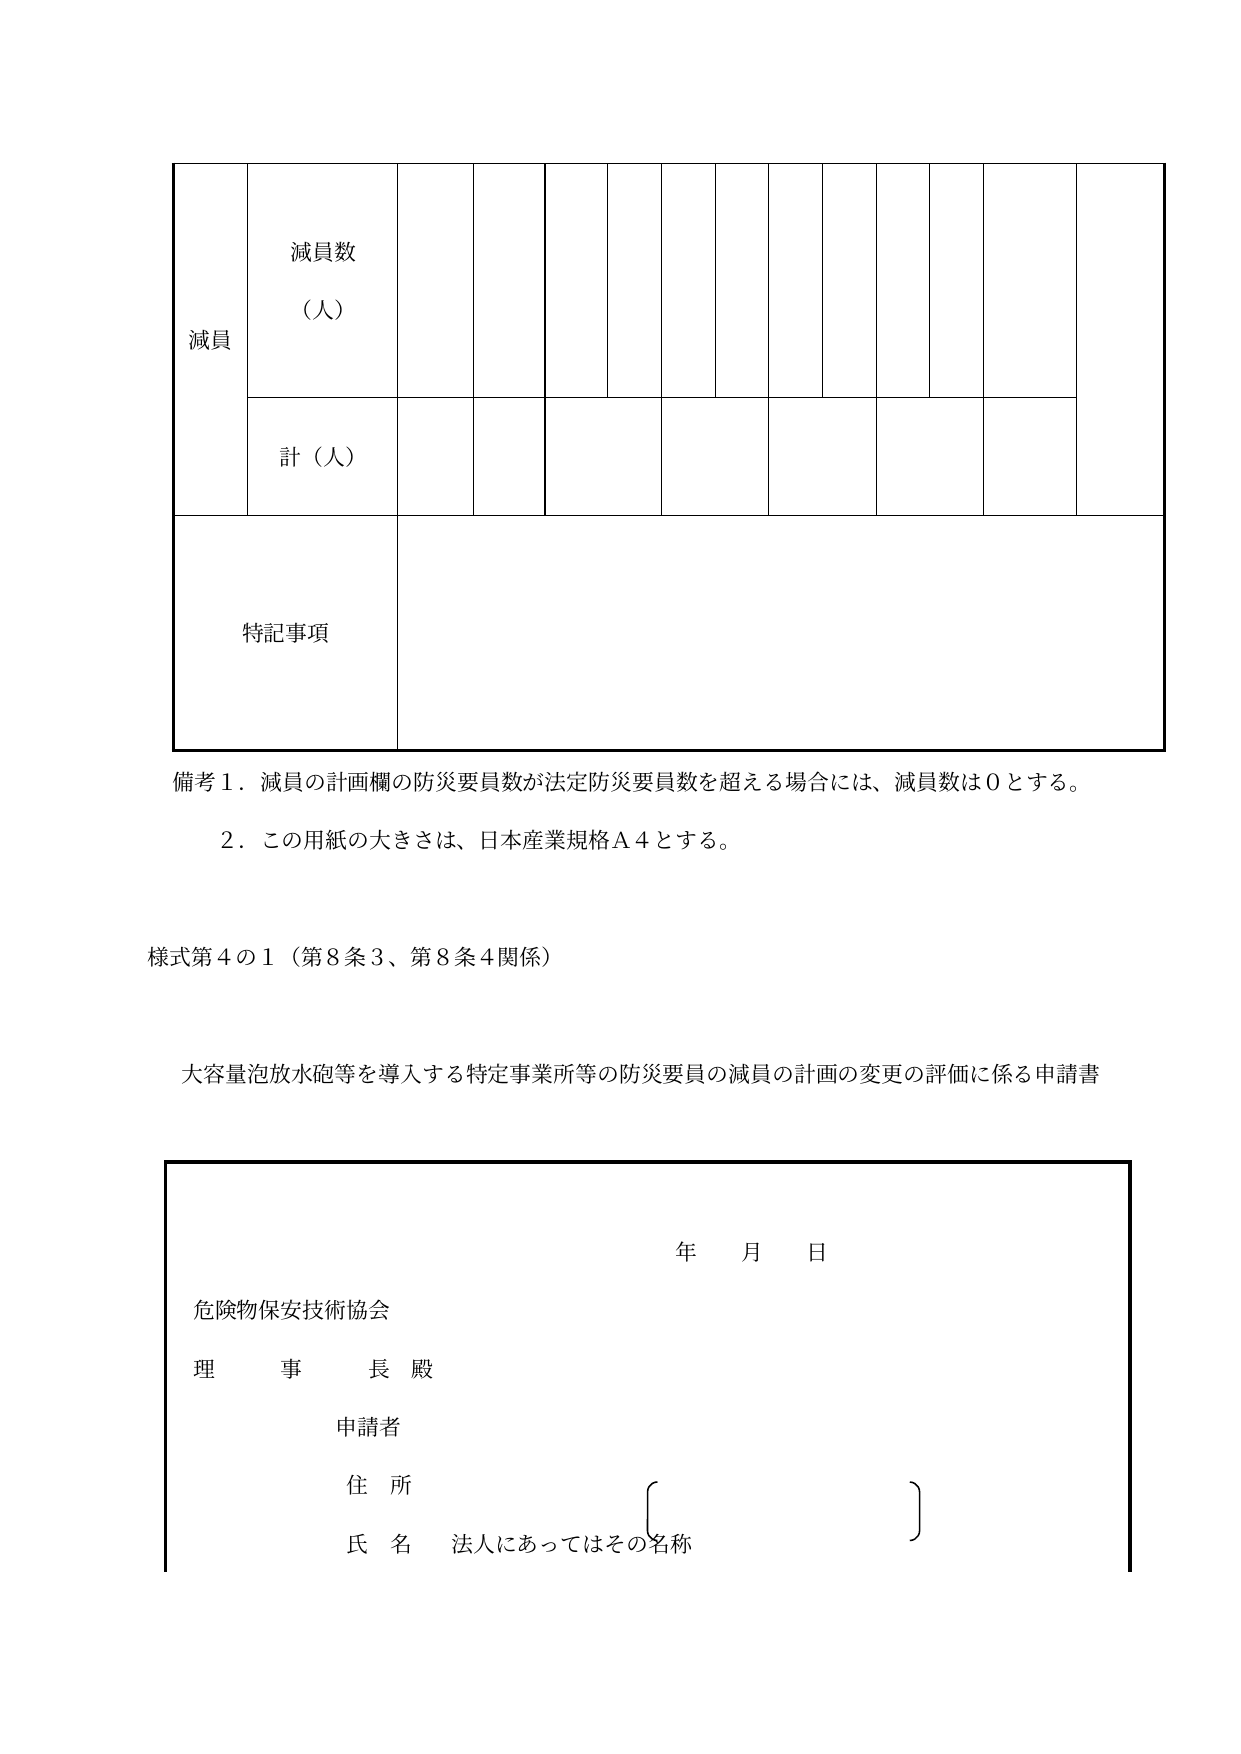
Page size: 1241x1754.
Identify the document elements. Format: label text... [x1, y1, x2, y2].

table_cell [769, 398, 876, 514]
text 大容量泡放水砲等を導入する特定事業所等の防災要員の減員の計画の変更の評価に係る申請書 [148, 1044, 1134, 1102]
text 様式第４の１（第８条３、第８条４関係） [148, 927, 1134, 985]
table_cell [877, 398, 983, 514]
table_cell [1077, 164, 1163, 514]
text ２．この用紙の大きさは、日本産業規格Ａ４とする。 [148, 810, 1134, 869]
table_cell 減員 [175, 164, 247, 514]
table_cell [398, 516, 1163, 749]
table_cell [984, 164, 1076, 397]
table_cell [662, 398, 768, 514]
table_cell [930, 164, 983, 397]
table_cell [474, 398, 544, 514]
table_cell [474, 164, 544, 397]
text 備考１．減員の計画欄の防災要員数が法定防災要員数を超える場合には、減員数は０とする。 [148, 752, 1134, 810]
table_cell 減員数 （人） [248, 164, 397, 397]
table_cell [769, 164, 822, 397]
table_cell [546, 398, 661, 514]
table_cell [984, 398, 1076, 514]
table_cell [877, 164, 929, 397]
table_cell [398, 164, 473, 397]
table_cell 特記事項 [175, 516, 397, 749]
table_cell [716, 164, 768, 397]
table_cell [546, 164, 607, 397]
table_cell [398, 398, 473, 514]
table_cell [608, 164, 661, 397]
table_cell 計（人） [248, 398, 397, 514]
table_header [167, 1164, 1128, 1572]
table_cell [662, 164, 715, 397]
table_cell [823, 164, 876, 397]
